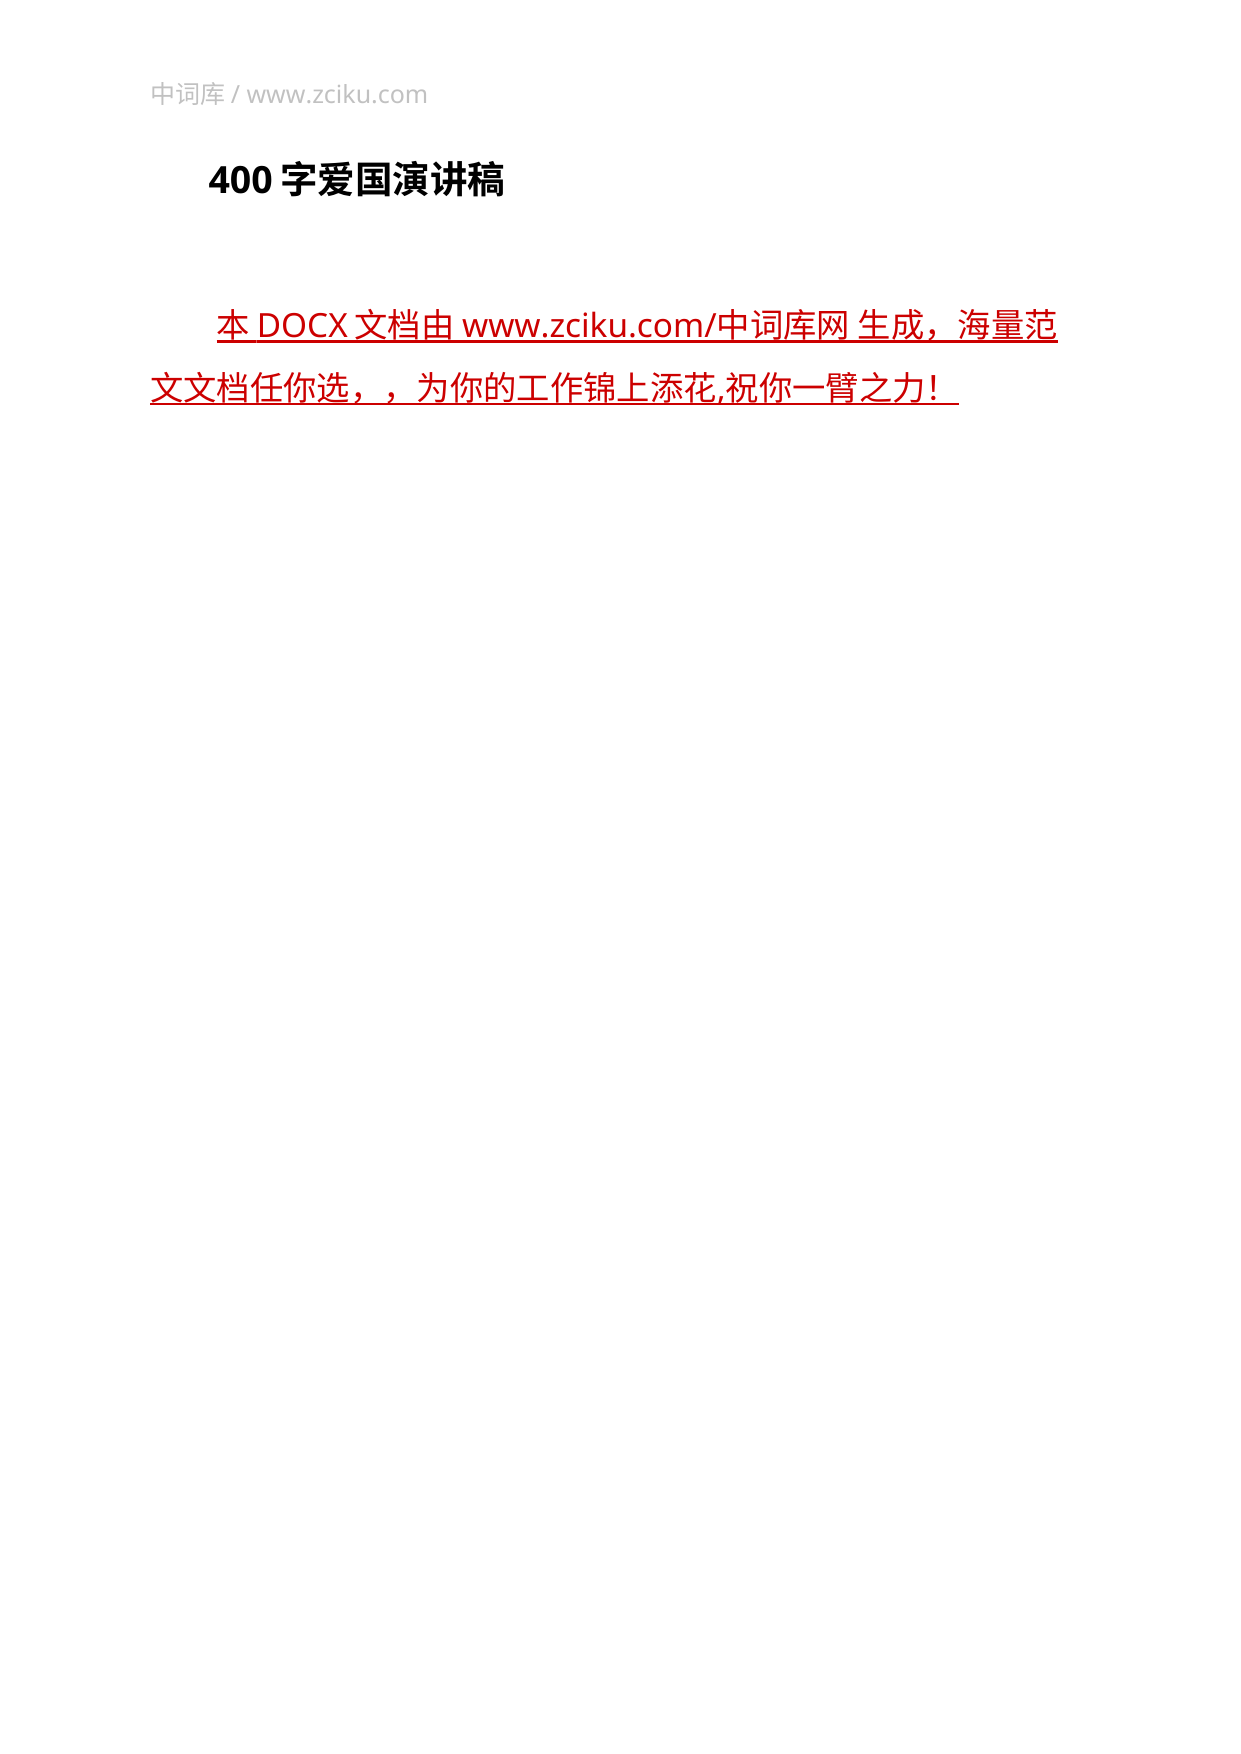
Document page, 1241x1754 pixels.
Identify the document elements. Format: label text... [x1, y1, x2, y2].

text 本DOCX文档由 www.zciku.com/中词库网 生成，海量范文文档任你选，，为你的工作锦上添花,祝你一臂之力！ [150, 299, 1090, 410]
text 400字爱国演讲稿 [150, 150, 1090, 204]
